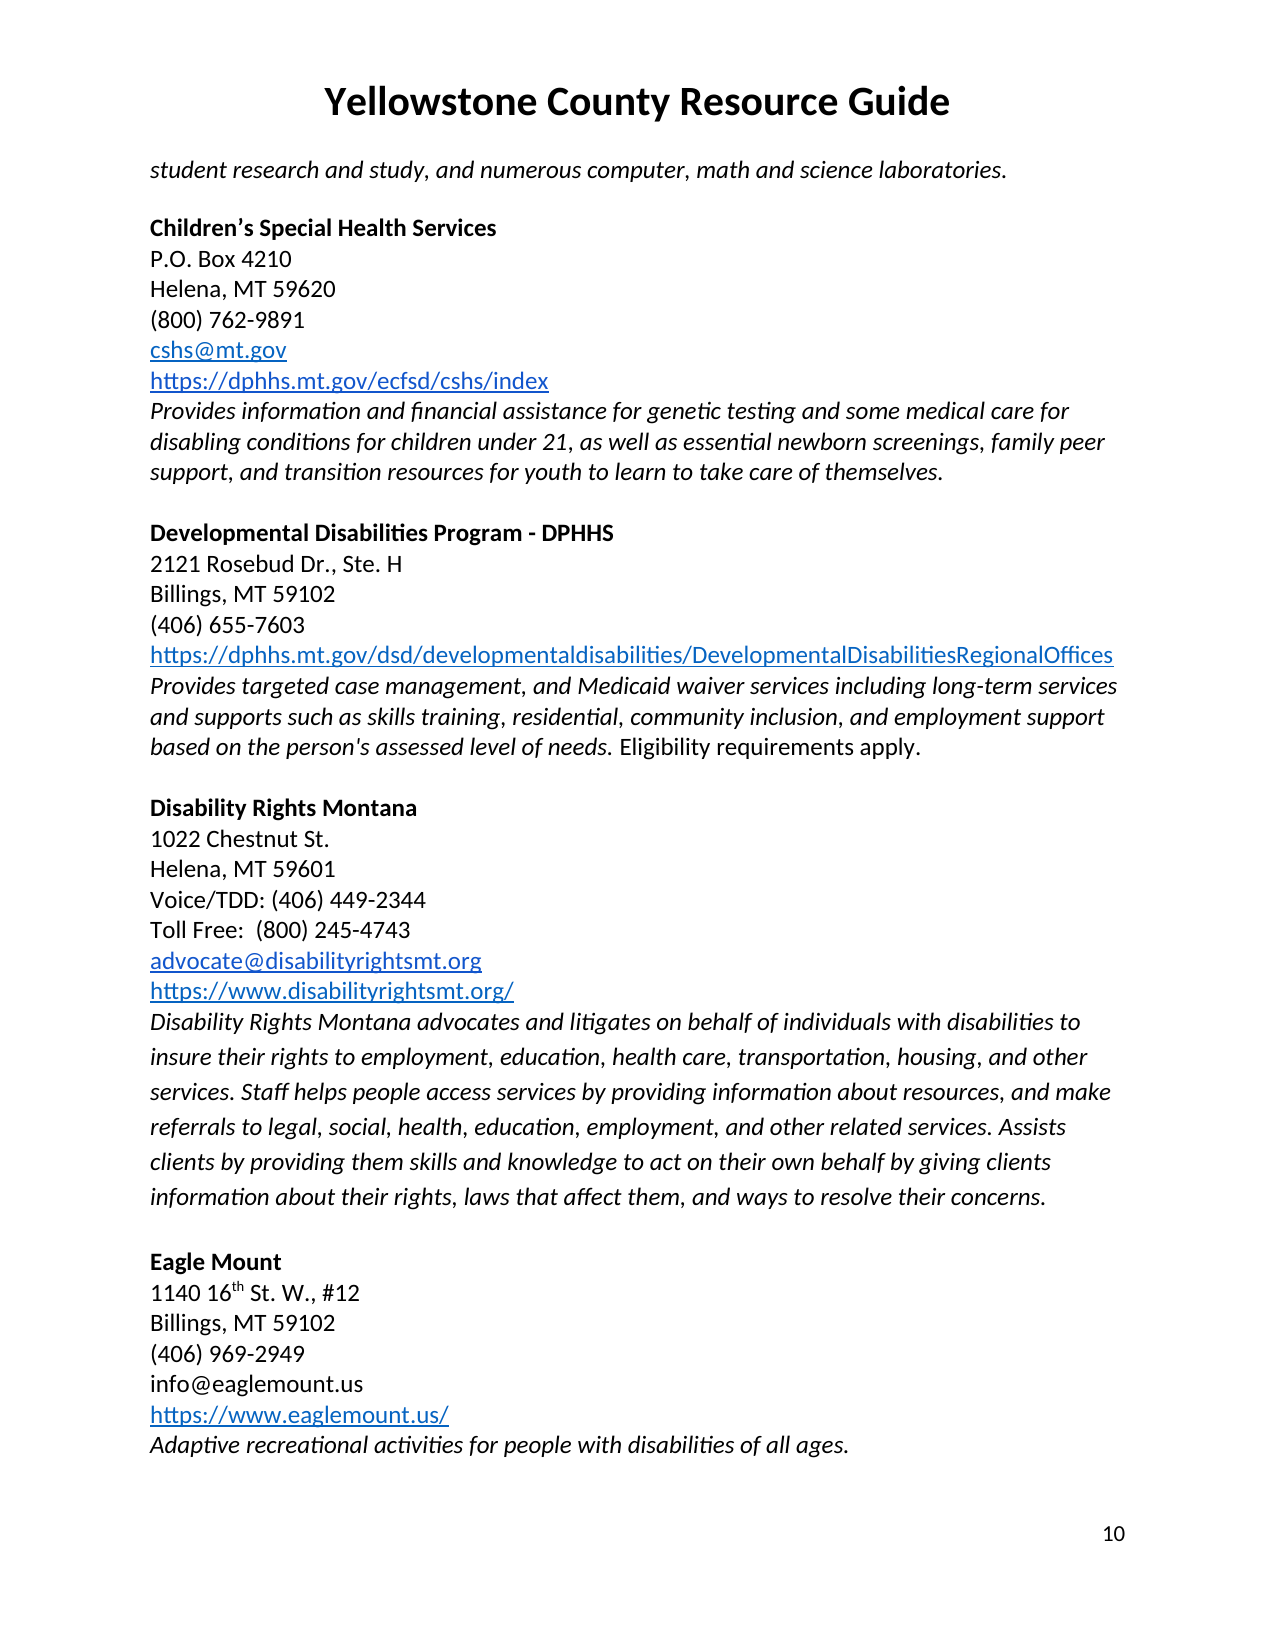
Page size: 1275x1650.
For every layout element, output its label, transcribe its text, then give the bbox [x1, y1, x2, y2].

text Developmental Disabilities Program - DPHHS [150, 518, 1125, 548]
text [150, 154, 1125, 212]
text 1022 Chestnut St. [150, 823, 1125, 853]
text Provides targeted case management, and Medicaid waiver services including long-term services and supports such as skills training, residential, community inclusion, and employment support based on the person's assessed level of needs. Eligibility requirements apply. [150, 670, 1125, 762]
text Helena, MT 59620 [150, 273, 1125, 304]
text Helena, MT 59601 [150, 853, 1125, 884]
text Disability Rights Montana [150, 792, 1125, 823]
text Disability Rights Montana advocates and litigates on behalf of individuals with disabilities to insure their rights to employment, education, health care, transportation, housing, and other services. Staff helps people access services by providing information about resources, and make referrals to legal, social, health, education, employment, and other related services. Assists clients by providing them skills and knowledge to act on their own behalf by giving clients information about their rights, laws that affect them, and ways to resolve their concerns. [150, 1006, 1125, 1211]
text Billings, MT 59102 [150, 579, 1125, 609]
text Voice/TDD: (406) 449-2344 Toll Free: (800) 245-4743 [150, 884, 1125, 945]
text advocate@disabilityrightsmt.org https://www.disabilityrightsmt.org/ [150, 945, 1125, 1006]
text https://dphhs.mt.gov/ecfsd/cshs/index [150, 365, 1125, 396]
text 2121 Rosebud Dr., Ste. H [150, 548, 1125, 579]
text (800) 762-9891 cshs@mt.gov [150, 304, 1125, 365]
text Billings, MT 59102 [150, 1307, 1125, 1338]
text Children’s Special Health Services [150, 212, 1125, 243]
text (406) 969-2949 info@eaglemount.us https://www.eaglemount.us/ [150, 1338, 1125, 1429]
text P.O. Box 4210 [150, 243, 1125, 273]
text Adaptive recreational activities for people with disabilities of all ages. [150, 1429, 1125, 1460]
text Eagle Mount [150, 1246, 1125, 1277]
text Provides information and financial assistance for genetic testing and some medical care for disabling conditions for children under 21, as well as essential newborn screenings, family peer support, and transition resources for youth to learn to take care of themselves. [150, 396, 1125, 487]
text 1140 16th St. W., #12 [150, 1277, 1125, 1307]
text (406) 655-7603 https://dphhs.mt.gov/dsd/developmentaldisabilities/DevelopmentalDisabilitiesRegionalOffices [150, 609, 1125, 670]
